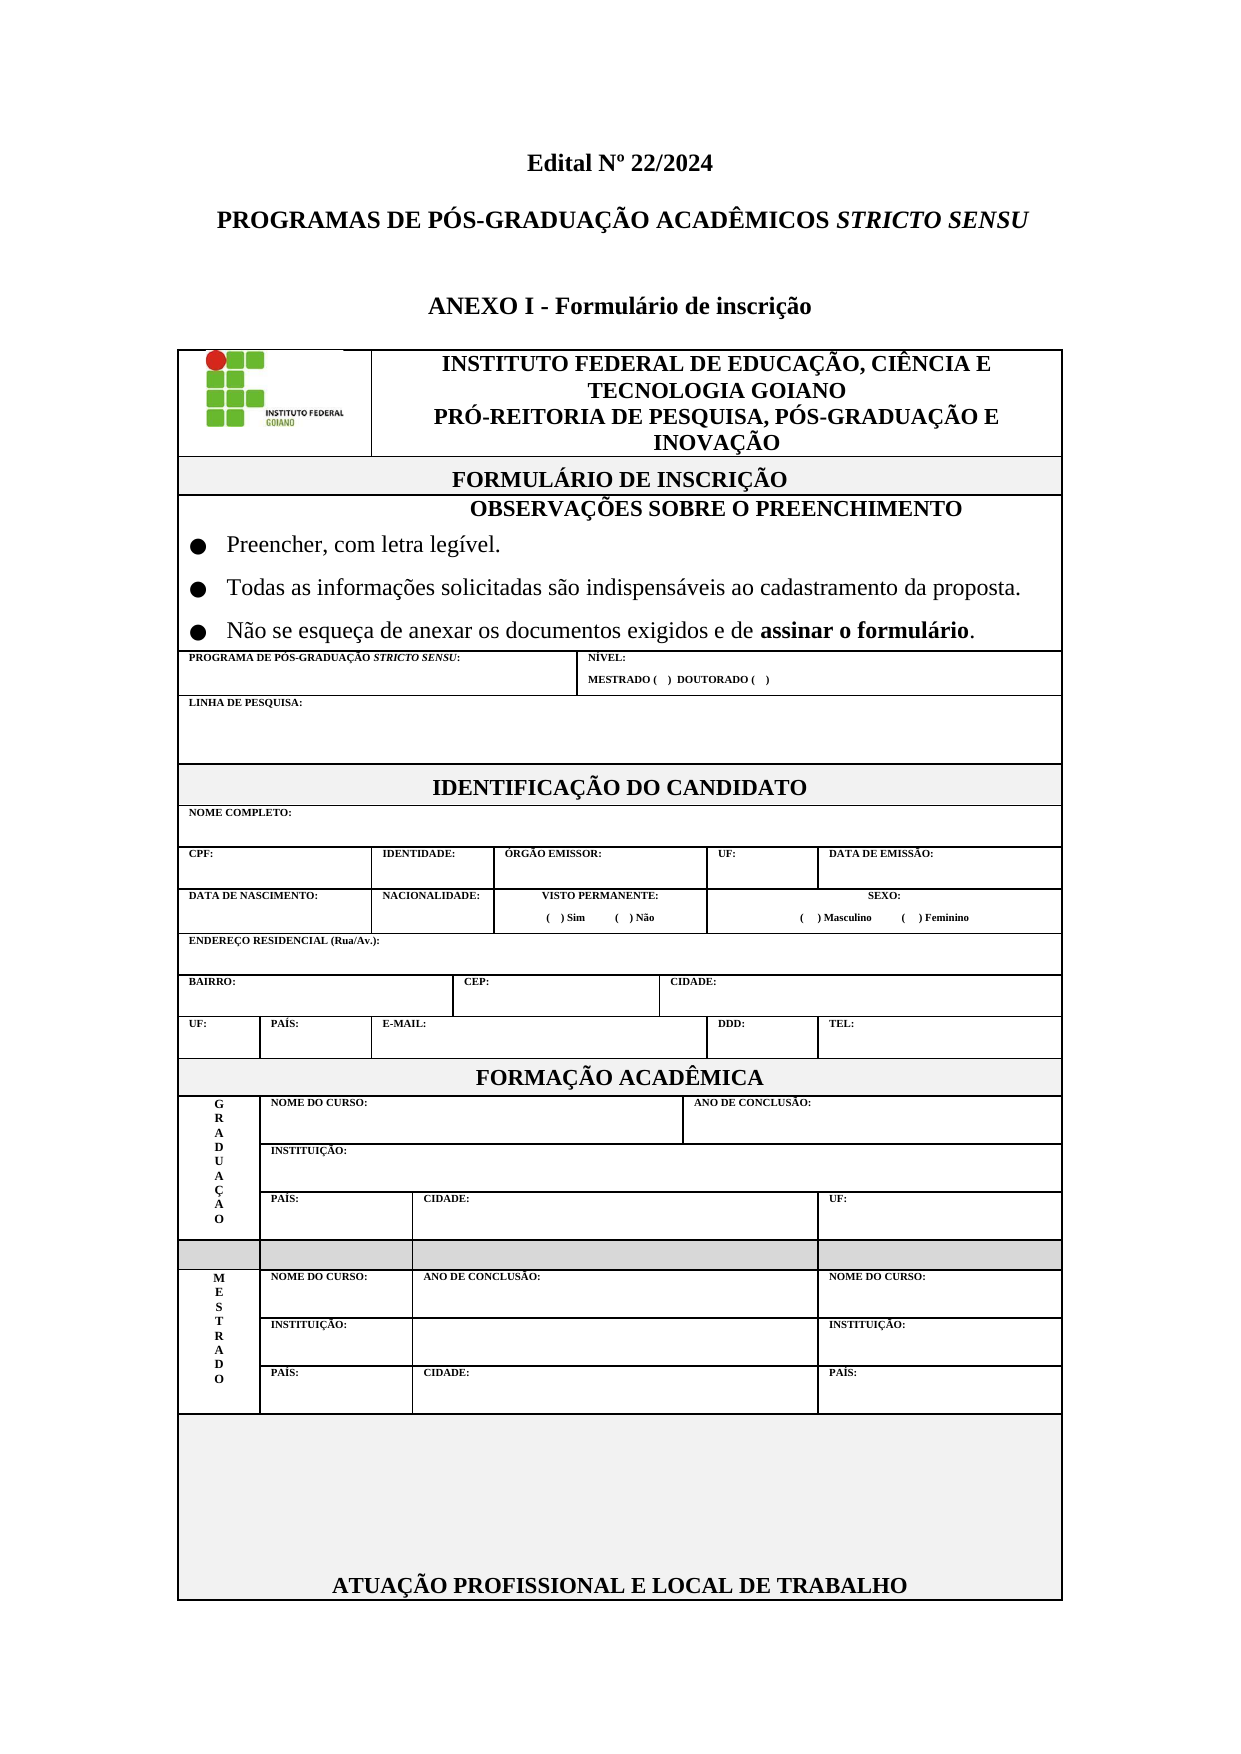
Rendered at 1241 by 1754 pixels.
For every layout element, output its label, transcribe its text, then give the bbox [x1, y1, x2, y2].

table_cell [413, 1319, 817, 1365]
table_cell DATA DE EMISSÃO: [819, 848, 1061, 888]
table_cell ATUAÇÃO PROFISSIONAL E LOCAL DE TRABALHO [179, 1415, 1061, 1599]
table_cell LINHA DE PESQUISA: [179, 696, 1061, 763]
table_cell E-MAIL: [372, 1017, 706, 1057]
table_cell ANO DE CONCLUSÃO: [413, 1271, 817, 1317]
picture [205, 350, 344, 427]
table_cell PAÍS: [261, 1193, 412, 1239]
table_cell INSTITUIÇÃO: [261, 1319, 412, 1365]
table_cell UF: [819, 1193, 1061, 1239]
table_cell M E S T R A D O [179, 1270, 259, 1413]
table_cell IDENTIDADE: [372, 848, 493, 888]
table_cell BAIRRO: [179, 976, 452, 1016]
table_cell NOME DO CURSO: [261, 1271, 412, 1317]
table_cell [261, 1241, 412, 1269]
table_cell SEXO: ( ) Masculino ( ) Feminino [708, 890, 1061, 932]
table_cell FORMAÇÃO ACADÊMICA [179, 1059, 1061, 1095]
table_cell ANO DE CONCLUSÃO: [684, 1097, 1061, 1143]
table_cell UF: [708, 848, 817, 888]
table_cell CIDADE: [413, 1193, 817, 1239]
table_cell INSTITUIÇÃO: [819, 1319, 1061, 1365]
table_cell CIDADE: [413, 1367, 817, 1413]
table_header INSTITUTO FEDERAL DE EDUCAÇÃO, CIÊNCIA E TECNOLOGIA GOIANO PRÓ-REITORIA DE PESQUISA, PÓS-GRADUAÇÃO E INOVAÇÃO [372, 351, 1061, 456]
table_cell DATA DE NASCIMENTO: [179, 890, 371, 932]
table_cell DDD: [708, 1017, 817, 1057]
table_cell NÍVEL: MESTRADO ( ) DOUTORADO ( ) [578, 652, 1061, 695]
table_cell [413, 1241, 817, 1269]
text Edital Nº 22/2024 [177, 148, 1063, 176]
text PROGRAMAS DE PÓS-GRADUAÇÃO ACADÊMICOS STRICTO SENSU [177, 205, 1058, 234]
table_cell PROGRAMA DE PÓS-GRADUAÇÃO STRICTO SENSU: [179, 652, 576, 695]
table_cell CEP: [454, 976, 659, 1016]
table_cell PAÍS: [819, 1367, 1061, 1413]
table_cell VISTO PERMANENTE: ( ) Sim ( ) Não [495, 890, 706, 932]
table_cell TEL: [819, 1017, 1061, 1057]
table_cell PAÍS: [261, 1367, 412, 1413]
table_cell FORMULÁRIO DE INSCRIÇÃO [179, 457, 1061, 494]
text ANEXO I - Formulário de inscrição [177, 291, 1063, 320]
table_cell CIDADE: [660, 976, 1061, 1016]
table_cell INSTITUIÇÃO: [261, 1145, 1061, 1191]
table_cell ENDEREÇO RESIDENCIAL (Rua/Av.): [179, 934, 1061, 974]
table_cell IDENTIFICAÇÃO DO CANDIDATO [179, 765, 1061, 804]
table_cell NOME DO CURSO: [819, 1271, 1061, 1317]
table_header [179, 351, 371, 456]
table_cell PAÍS: [261, 1017, 371, 1057]
table_cell NOME COMPLETO: [179, 806, 1061, 846]
table_cell NOME DO CURSO: [261, 1097, 682, 1143]
table_cell G R A D U A Ç A O [179, 1097, 259, 1239]
table_cell UF: [179, 1017, 259, 1057]
table_cell [819, 1241, 1061, 1269]
table_cell OBSERVAÇÕES SOBRE O PREENCHIMENTO Preencher, com letra legível. Todas as informações solicitadas são indispensáveis ao cadastramento da proposta. Não se esqueça de anexar os documentos exigidos e de assinar o formulário. [179, 496, 1061, 650]
table_cell ÓRGÃO EMISSOR: [495, 848, 706, 888]
table_cell NACIONALIDADE: [372, 890, 493, 932]
table_cell [179, 1241, 259, 1269]
table_cell CPF: [179, 848, 371, 888]
